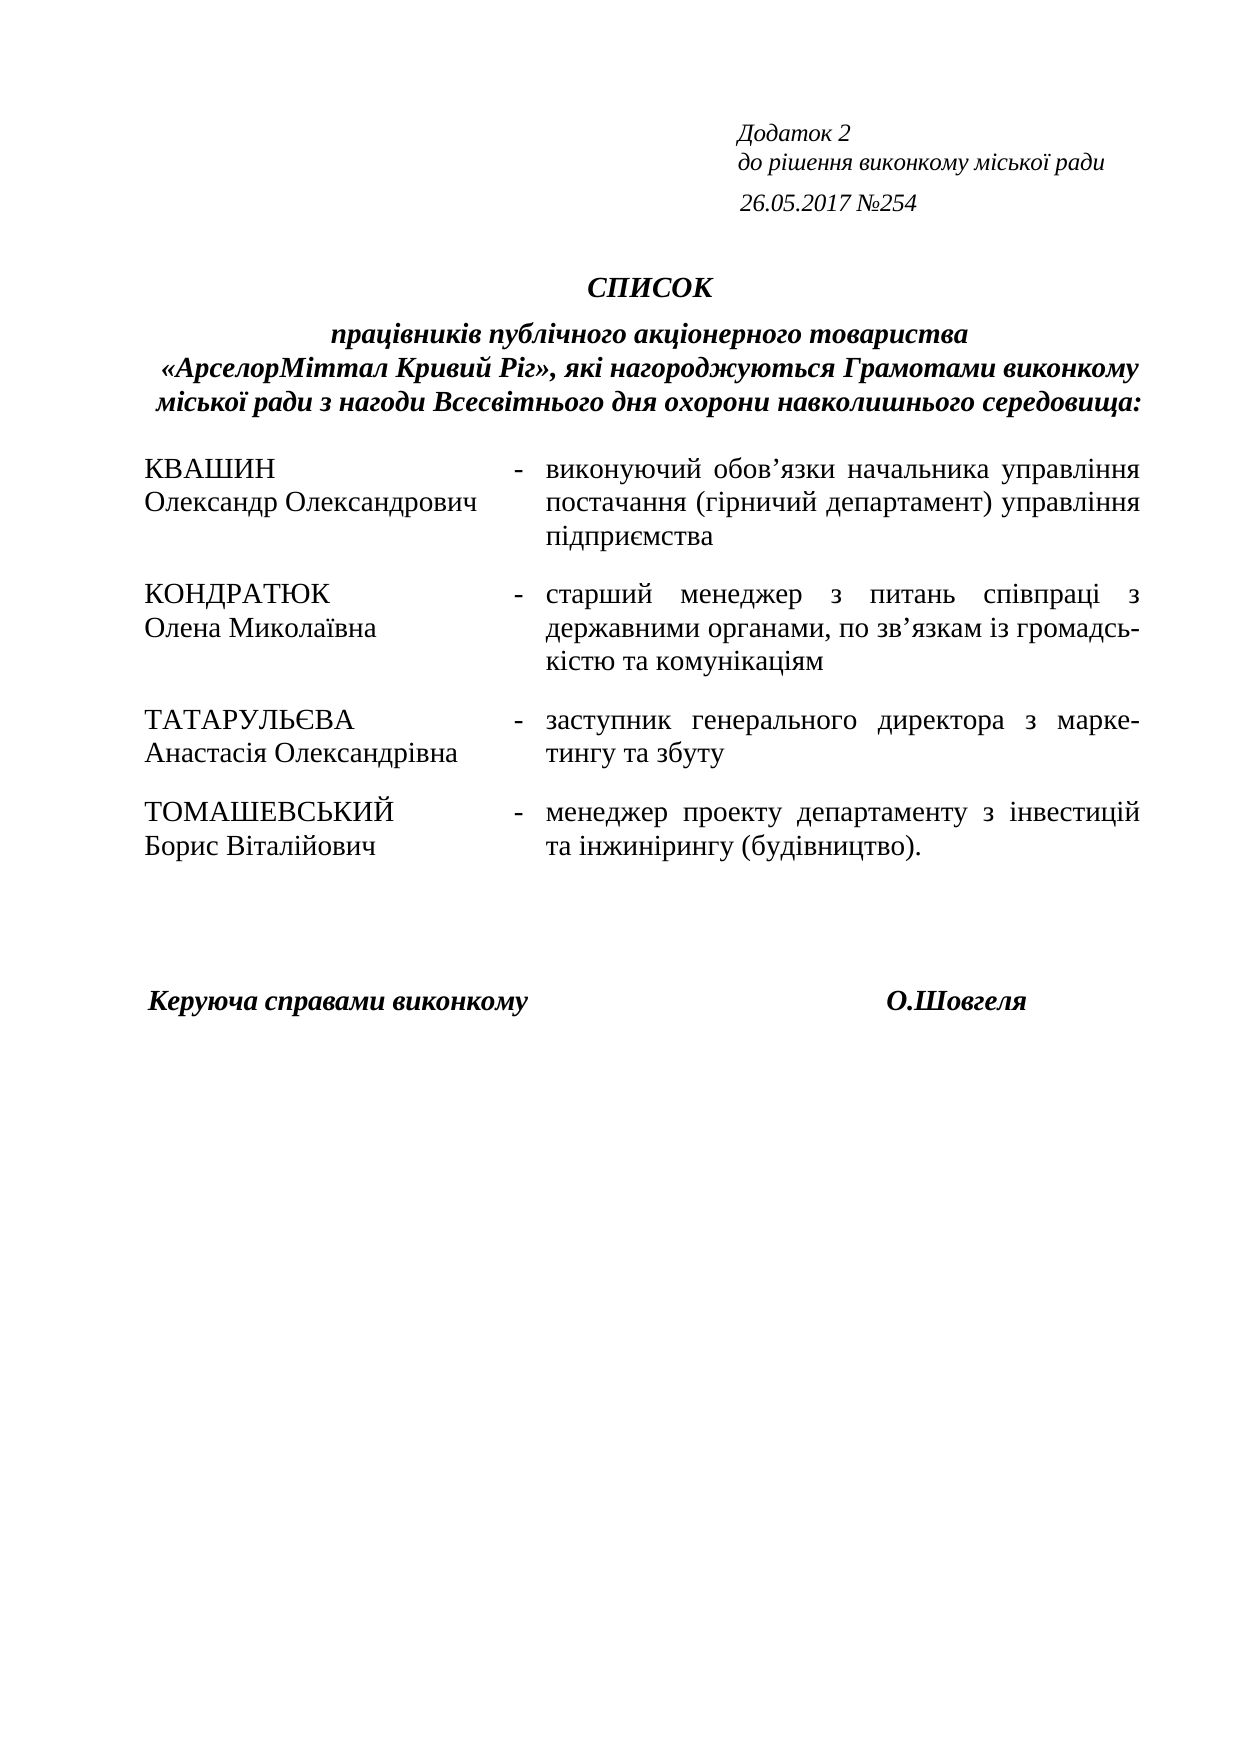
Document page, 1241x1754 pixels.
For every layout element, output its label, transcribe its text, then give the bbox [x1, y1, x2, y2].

text «АрселорМіттал Кривий Ріг», які нагороджуються Грамотами виконкому міської ради з нагоди Всесвітнього дня охорони навколишнього середовища: [148, 350, 1152, 417]
table_cell старший менеджер з питань співпраці з державними органами, по зв’язкам із громадсь- кістю та комунікаціям [534, 576, 1152, 702]
text СПИСОК [148, 271, 1152, 304]
table_header КВАШИН Олександр Олександрович [133, 451, 502, 576]
table_cell заступник генерального директора з марке-тингу та збуту [534, 702, 1152, 794]
table_cell ТОМАШЕВСЬКИЙ Борис Віталійович [133, 794, 502, 874]
text Керуюча справами виконкому О.Шовгеля [148, 983, 1152, 1016]
text Додаток 2 [738, 118, 1152, 147]
table_header виконуючий обов’язки начальника управління постачання (гірничий департамент) управління підприємства [534, 451, 1152, 576]
table_cell ТАТАРУЛЬЄВА Анастасія Олександрівна [133, 702, 502, 794]
text до рішення виконкому міської ради [738, 147, 1152, 176]
table_cell - [502, 794, 534, 874]
text працівників публічного акціонерного товариства [148, 317, 1152, 350]
table_cell КОНДРАТЮК Олена Миколаївна [133, 576, 502, 702]
text 26.05.2017 №254 [148, 188, 1152, 217]
table_header - [502, 451, 534, 576]
table_cell - [502, 576, 534, 702]
table_cell менеджер проекту департаменту з інвестицій та інжинірингу (будівництво). [534, 794, 1152, 874]
table_cell - [502, 702, 534, 794]
